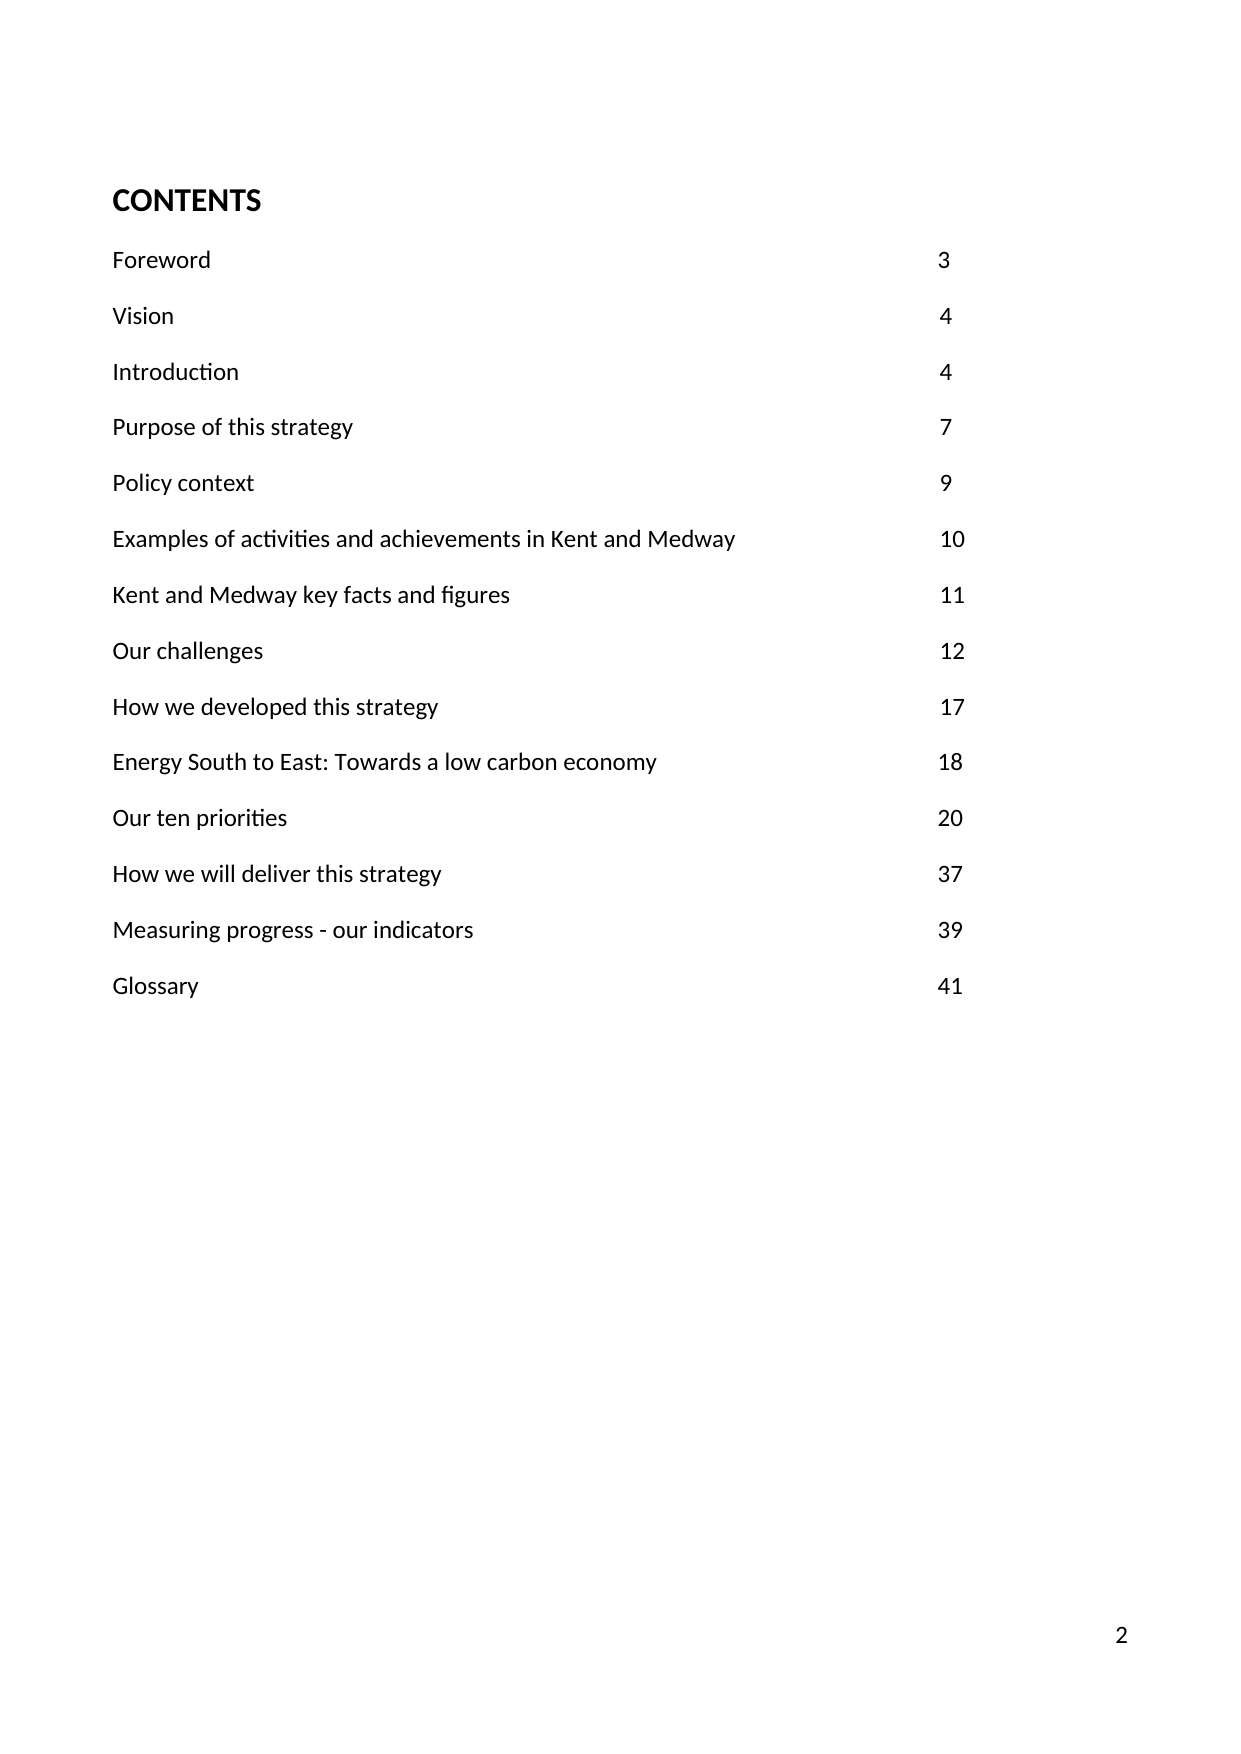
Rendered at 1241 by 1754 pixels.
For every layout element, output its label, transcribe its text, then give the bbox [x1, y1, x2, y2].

text Our ten priorities 20 [112, 802, 1128, 833]
text Introduction 4 [112, 356, 1128, 386]
text Glossary 41 [112, 970, 1128, 1000]
text How we developed this strategy 17 [112, 691, 1128, 721]
title CONTENTS [112, 179, 1128, 220]
text Examples of activities and achievements in Kent and Medway 10 [112, 523, 1128, 554]
text Policy context 9 [112, 467, 1128, 498]
text Purpose of this strategy 7 [112, 411, 1128, 442]
text Vision 4 [112, 300, 1128, 330]
text Our challenges 12 [112, 635, 1128, 665]
text Energy South to East: Towards a low carbon economy 18 [112, 746, 1128, 777]
text Measuring progress - our indicators 39 [112, 914, 1128, 944]
text Foreword 3 [112, 244, 1128, 274]
text Kent and Medway key facts and figures 11 [112, 579, 1128, 609]
text How we will deliver this strategy 37 [112, 858, 1128, 889]
